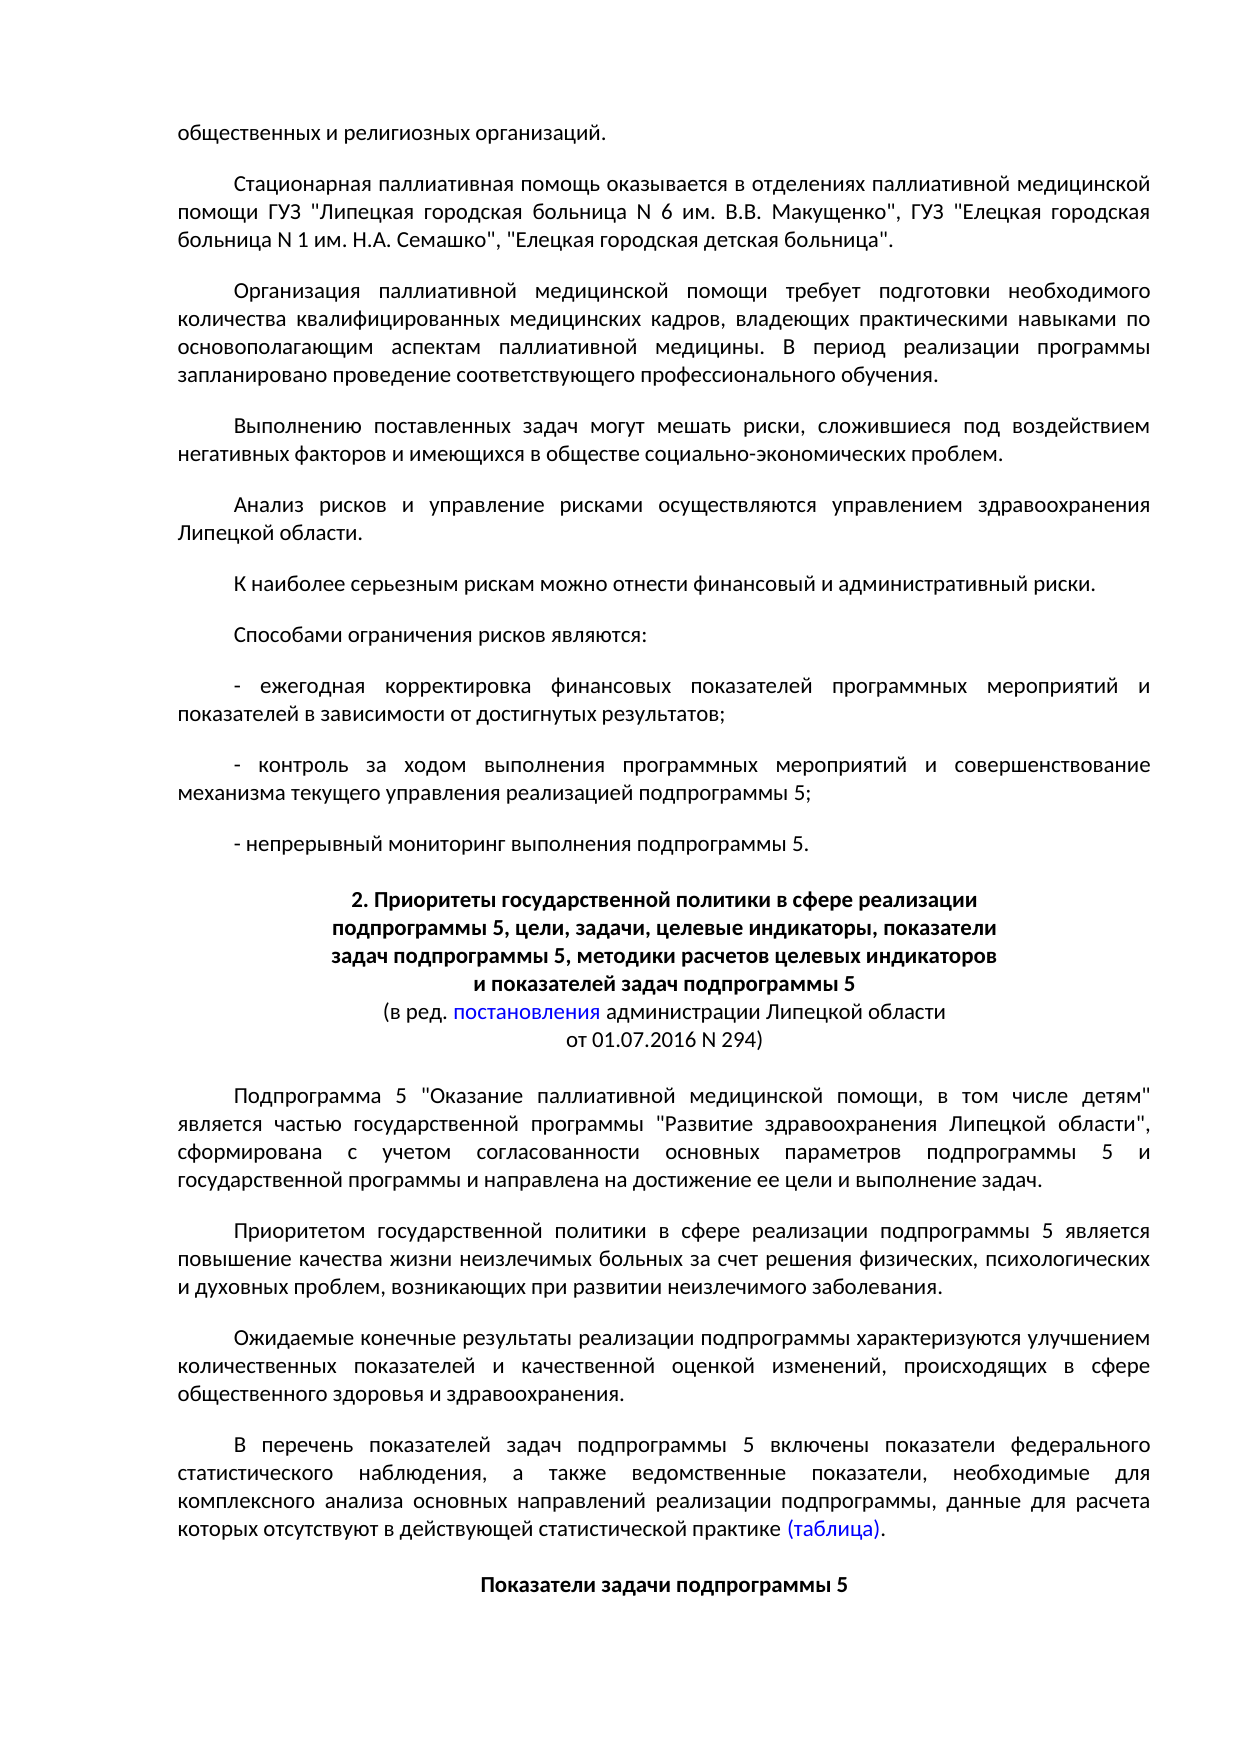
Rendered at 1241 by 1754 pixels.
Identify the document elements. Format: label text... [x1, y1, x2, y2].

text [177, 118, 1152, 146]
text (в ред. постановления администрации Липецкой области [177, 997, 1152, 1025]
text Выполнению поставленных задач могут мешать риски, сложившиеся под воздействием негативных факторов и имеющихся в обществе социально-экономических проблем. [177, 411, 1152, 467]
title задач подпрограммы 5, методики расчетов целевых индикаторов [177, 941, 1152, 969]
text Анализ рисков и управление рисками осуществляются управлением здравоохранения Липецкой области. [177, 490, 1152, 546]
text Стационарная паллиативная помощь оказывается в отделениях паллиативной медицинской помощи ГУЗ "Липецкая городская больница N 6 им. В.В. Макущенко", ГУЗ "Елецкая городская больница N 1 им. Н.А. Семашко", "Елецкая городская детская больница". [177, 169, 1152, 253]
text от 01.07.2016 N 294) [177, 1025, 1152, 1053]
text - непрерывный мониторинг выполнения подпрограммы 5. [177, 829, 1152, 857]
text Ожидаемые конечные результаты реализации подпрограммы характеризуются улучшением количественных показателей и качественной оценкой изменений, происходящих в сфере общественного здоровья и здравоохранения. [177, 1323, 1152, 1407]
text Организация паллиативной медицинской помощи требует подготовки необходимого количества квалифицированных медицинских кадров, владеющих практическими навыками по основополагающим аспектам паллиативной медицины. В период реализации программы запланировано проведение соответствующего профессионального обучения. [177, 276, 1152, 388]
text - ежегодная корректировка финансовых показателей программных мероприятий и показателей в зависимости от достигнутых результатов; [177, 671, 1152, 727]
text Приоритетом государственной политики в сфере реализации подпрограммы 5 является повышение качества жизни неизлечимых больных за счет решения физических, психологических и духовных проблем, возникающих при развитии неизлечимого заболевания. [177, 1216, 1152, 1300]
text - контроль за ходом выполнения программных мероприятий и совершенствование механизма текущего управления реализацией подпрограммы 5; [177, 750, 1152, 806]
text К наиболее серьезным рискам можно отнести финансовый и административный риски. [177, 569, 1152, 597]
title Показатели задачи подпрограммы 5 [177, 1570, 1152, 1598]
title 2. Приоритеты государственной политики в сфере реализации [177, 885, 1152, 913]
text Способами ограничения рисков являются: [177, 620, 1152, 648]
text Подпрограмма 5 "Оказание паллиативной медицинской помощи, в том числе детям" является частью государственной программы "Развитие здравоохранения Липецкой области", сформирована с учетом согласованности основных параметров подпрограммы 5 и государственной программы и направлена на достижение ее цели и выполнение задач. [177, 1081, 1152, 1193]
title подпрограммы 5, цели, задачи, целевые индикаторы, показатели [177, 913, 1152, 941]
text В перечень показателей задач подпрограммы 5 включены показатели федерального статистического наблюдения, а также ведомственные показатели, необходимые для комплексного анализа основных направлений реализации подпрограммы, данные для расчета которых отсутствуют в действующей статистической практике (таблица). [177, 1430, 1152, 1542]
title и показателей задач подпрограммы 5 [177, 969, 1152, 997]
